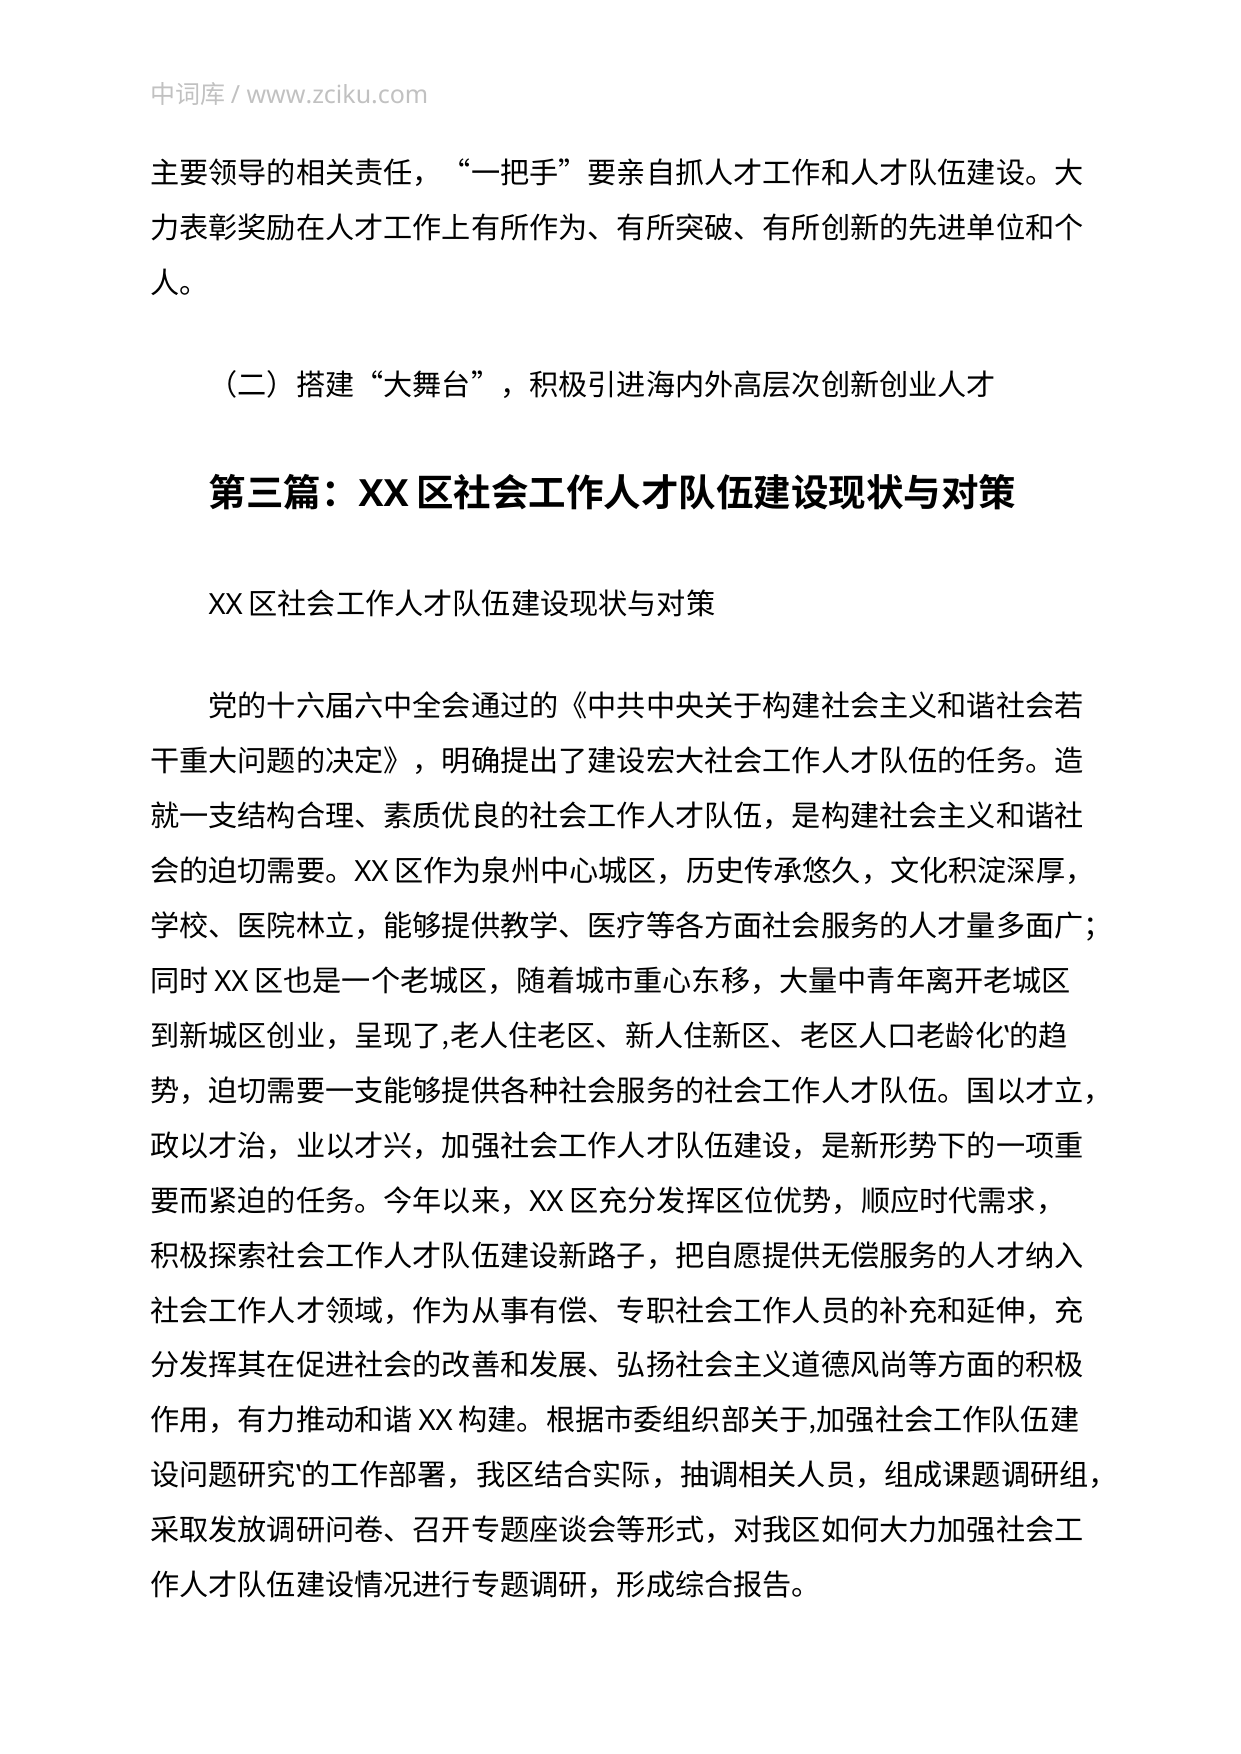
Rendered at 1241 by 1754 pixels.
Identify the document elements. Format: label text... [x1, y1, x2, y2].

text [150, 150, 1090, 302]
text XX区社会工作人才队伍建设现状与对策 [150, 581, 1090, 623]
text 党的十六届六中全会通过的《中共中央关于构建社会主义和谐社会若干重大问题的决定》，明确提出了建设宏大社会工作人才队伍的任务。造就一支结构合理、素质优良的社会工作人才队伍，是构建社会主义和谐社会的迫切需要。XX区作为泉州中心城区，历史传承悠久，文化积淀深厚，学校、医院林立，能够提供教学、医疗等各方面社会服务的人才量多面广；同时XX区也是一个老城区，随着城市重心东移，大量中青年离开老城区到新城区创业，呈现了‚老人住老区、新人住新区、老区人口老龄化‛的趋势，迫切需要一支能够提供各种社会服务的社会工作人才队伍。国以才立，政以才治，业以才兴，加强社会工作人才队伍建设，是新形势下的一项重要而紧迫的任务。今年以来，XX区充分发挥区位优势，顺应时代需求，积极探索社会工作人才队伍建设新路子，把自愿提供无偿服务的人才纳入社会工作人才领域，作为从事有偿、专职社会工作人员的补充和延伸，充分发挥其在促进社会的改善和发展、弘扬社会主义道德风尚等方面的积极作用，有力推动和谐XX构建。根据市委组织部关于‚加强社会工作队伍建设问题研究‛的工作部署，我区结合实际，抽调相关人员，组成课题调研组，采取发放调研问卷、召开专题座谈会等形式，对我区如何大力加强社会工作人才队伍建设情况进行专题调研，形成综合报告。 [150, 683, 1090, 1604]
text 第三篇：XX区社会工作人才队伍建设现状与对策 [150, 463, 1090, 518]
text （二）搭建“大舞台”，积极引进海内外高层次创新创业人才 [150, 362, 1090, 404]
